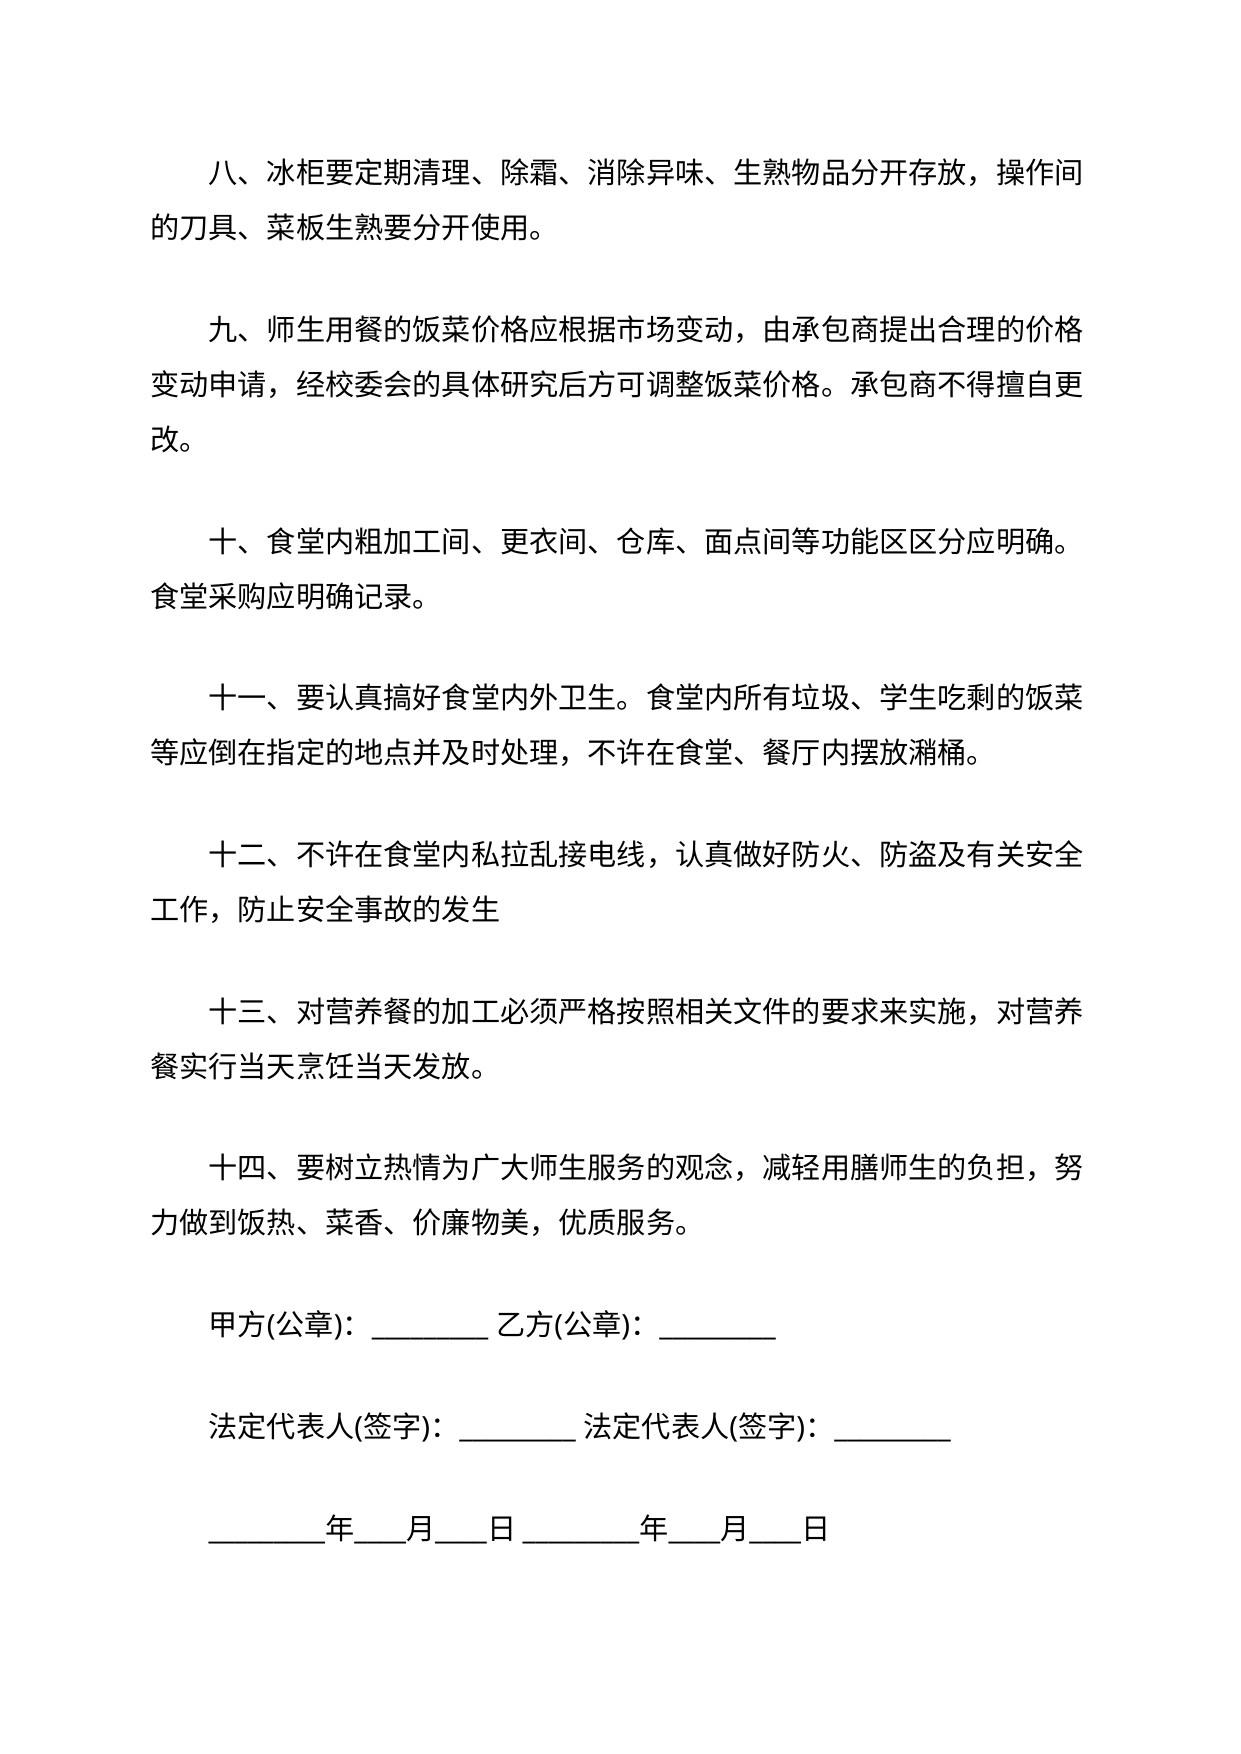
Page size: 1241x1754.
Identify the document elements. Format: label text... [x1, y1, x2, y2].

text 十三、对营养餐的加工必须严格按照相关文件的要求来实施，对营养餐实行当天烹饪当天发放。 [150, 988, 1090, 1085]
text 八、冰柜要定期清理、除霜、消除异味、生熟物品分开存放，操作间的刀具、菜板生熟要分开使用。 [150, 150, 1090, 247]
text 甲方(公章)：_________ 乙方(公章)：_________ [150, 1302, 1090, 1344]
text 十、食堂内粗加工间、更衣间、仓库、面点间等功能区区分应明确。食堂采购应明确记录。 [150, 518, 1090, 615]
text 十二、不许在食堂内私拉乱接电线，认真做好防火、防盗及有关安全工作，防止安全事故的发生 [150, 832, 1090, 929]
text _________年____月____日 _________年____月____日 [150, 1506, 1090, 1548]
text 十一、要认真搞好食堂内外卫生。食堂内所有垃圾、学生吃剩的饭菜等应倒在指定的地点并及时处理，不许在食堂、餐厅内摆放潲桶。 [150, 675, 1090, 772]
text 法定代表人(签字)：_________ 法定代表人(签字)：_________ [150, 1403, 1090, 1446]
text 九、师生用餐的饭菜价格应根据市场变动，由承包商提出合理的价格变动申请，经校委会的具体研究后方可调整饭菜价格。承包商不得擅自更改。 [150, 307, 1090, 459]
text 十四、要树立热情为广大师生服务的观念，减轻用膳师生的负担，努力做到饭热、菜香、价廉物美，优质服务。 [150, 1145, 1090, 1242]
